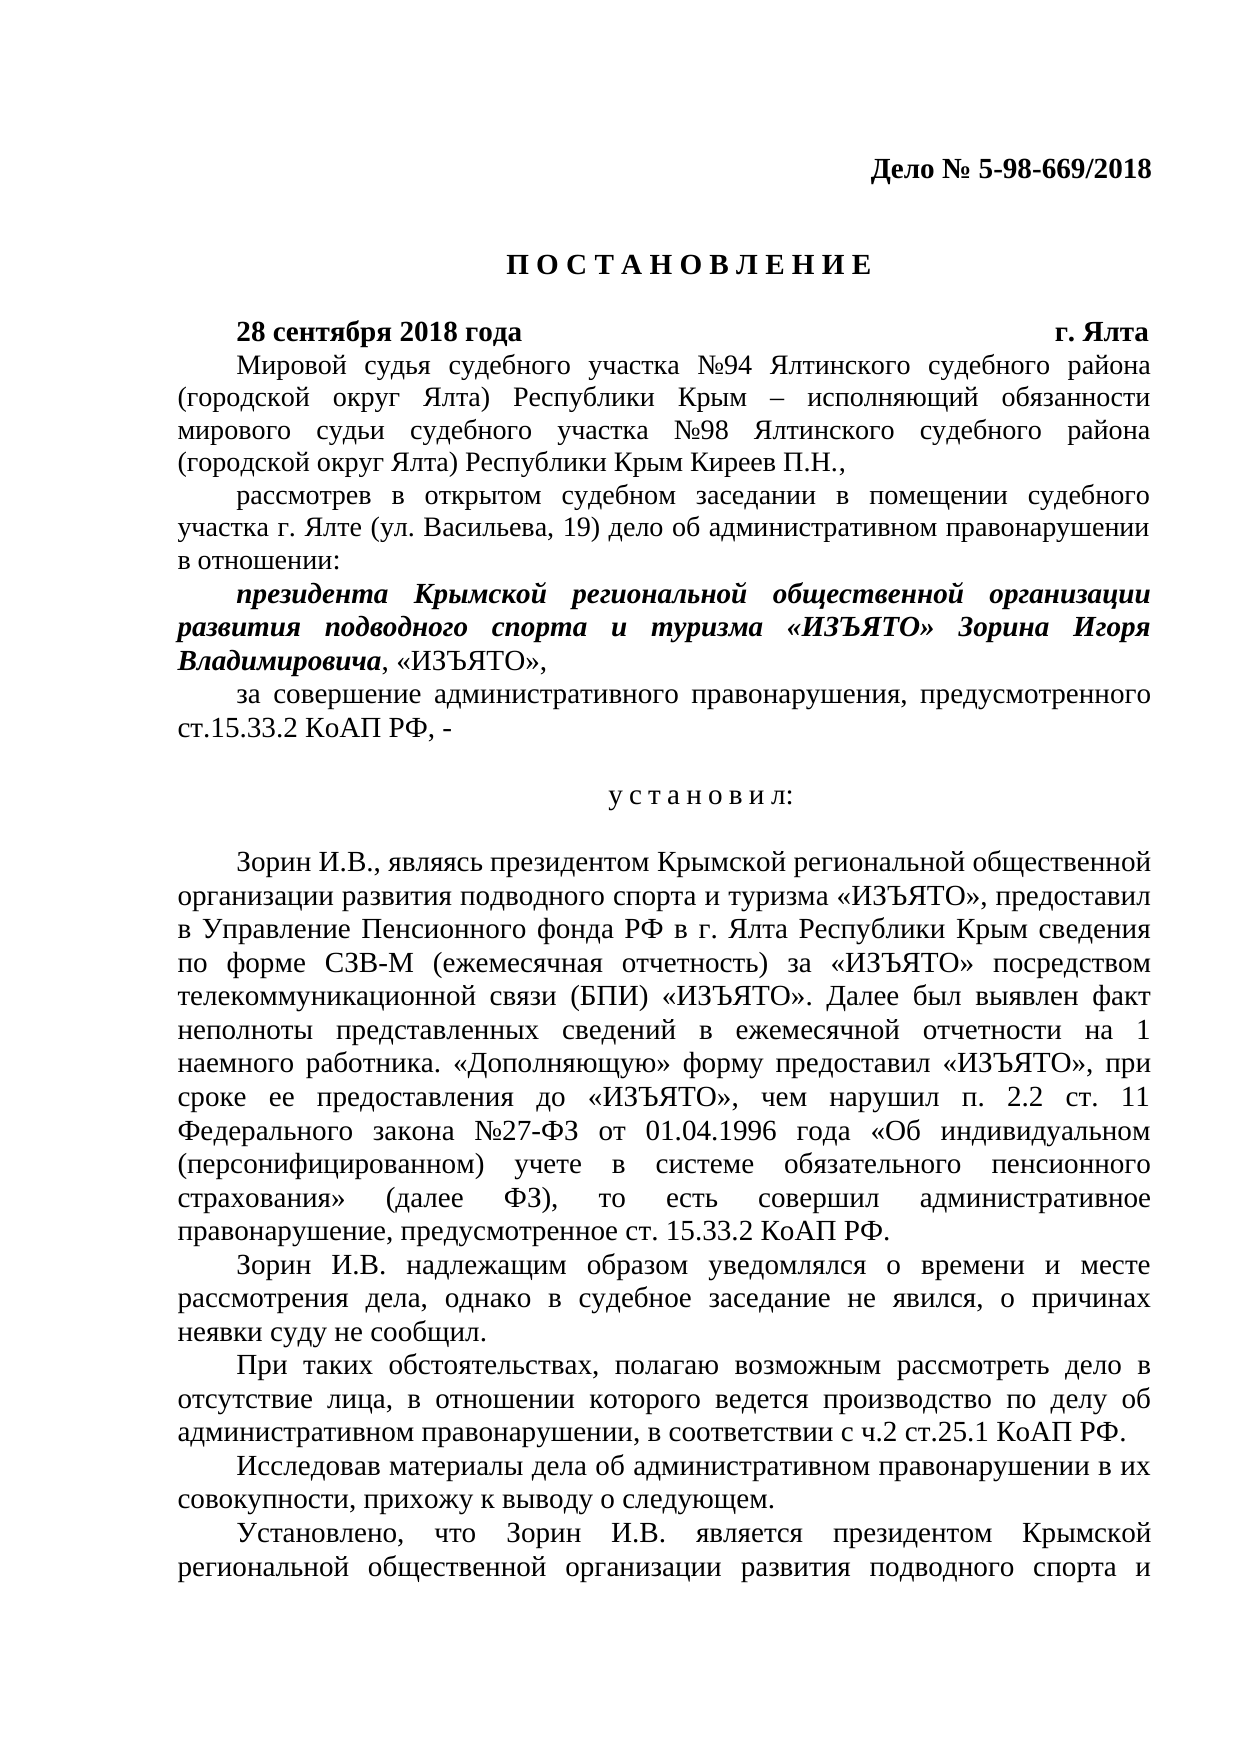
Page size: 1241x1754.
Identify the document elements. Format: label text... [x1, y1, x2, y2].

text рассмотрев в открытом судебном заседании в помещении судебного участка г. Ялте (ул. Васильева, 19) дело об административном правонарушении в отношении: [177, 478, 1152, 576]
text установил: [177, 777, 1152, 811]
text Дело № 5-98-669/2018 [177, 152, 1152, 185]
text 28 сентября 2018 года г. Ялта [177, 314, 1152, 348]
text за совершение административного правонарушения, предусмотренного ст.15.33.2 КоАП РФ, - [177, 677, 1152, 744]
text П О С Т А Н О В Л Е Н И Е [177, 247, 1152, 281]
text При таких обстоятельствах, полагаю возможным рассмотреть дело в отсутствие лица, в отношении которого ведется производство по делу об административном правонарушении, в соответствии с ч.2 ст.25.1 КоАП РФ. [177, 1347, 1152, 1448]
text Зорин И.В. надлежащим образом уведомлялся о времени и месте рассмотрения дела, однако в судебное заседание не явился, о причинах неявки суду не сообщил. [177, 1247, 1152, 1347]
text президента Крымской региональной общественной организации развития подводного спорта и туризма «ИЗЪЯТО» Зорина Игоря Владимировича, «ИЗЪЯТО», [177, 576, 1152, 677]
text Исследовав материалы дела об административном правонарушении в их совокупности, прихожу к выводу о следующем. [177, 1448, 1152, 1515]
text Мировой судья судебного участка №94 Ялтинского судебного района (городской округ Ялта) Республики Крым – исполняющий обязанности мирового судьи судебного участка №98 Ялтинского судебного района (городской округ Ялта) Республики Крым Киреев П.Н., [177, 348, 1152, 478]
text Зорин И.В., являясь президентом Крымской региональной общественной организации развития подводного спорта и туризма «ИЗЪЯТО», предоставил в Управление Пенсионного фонда РФ в г. Ялта Республики Крым сведения по форме СЗВ-М (ежемесячная отчетность) за «ИЗЪЯТО» посредством телекоммуникационной связи (БПИ) «ИЗЪЯТО». Далее был выявлен факт неполноты представленных сведений в ежемесячной отчетности на 1 наемного работника. «Дополняющую» форму предоставил «ИЗЪЯТО», при сроке ее предоставления до «ИЗЪЯТО», чем нарушил п. 2.2 ст. 11 Федерального закона №27-ФЗ от 01.04.1996 года «Об индивидуальном (персонифицированном) учете в системе обязательного пенсионного страхования» (далее ФЗ), то есть совершил административное правонарушение, предусмотренное ст. 15.33.2 КоАП РФ. [177, 844, 1152, 1247]
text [177, 1515, 1152, 1582]
